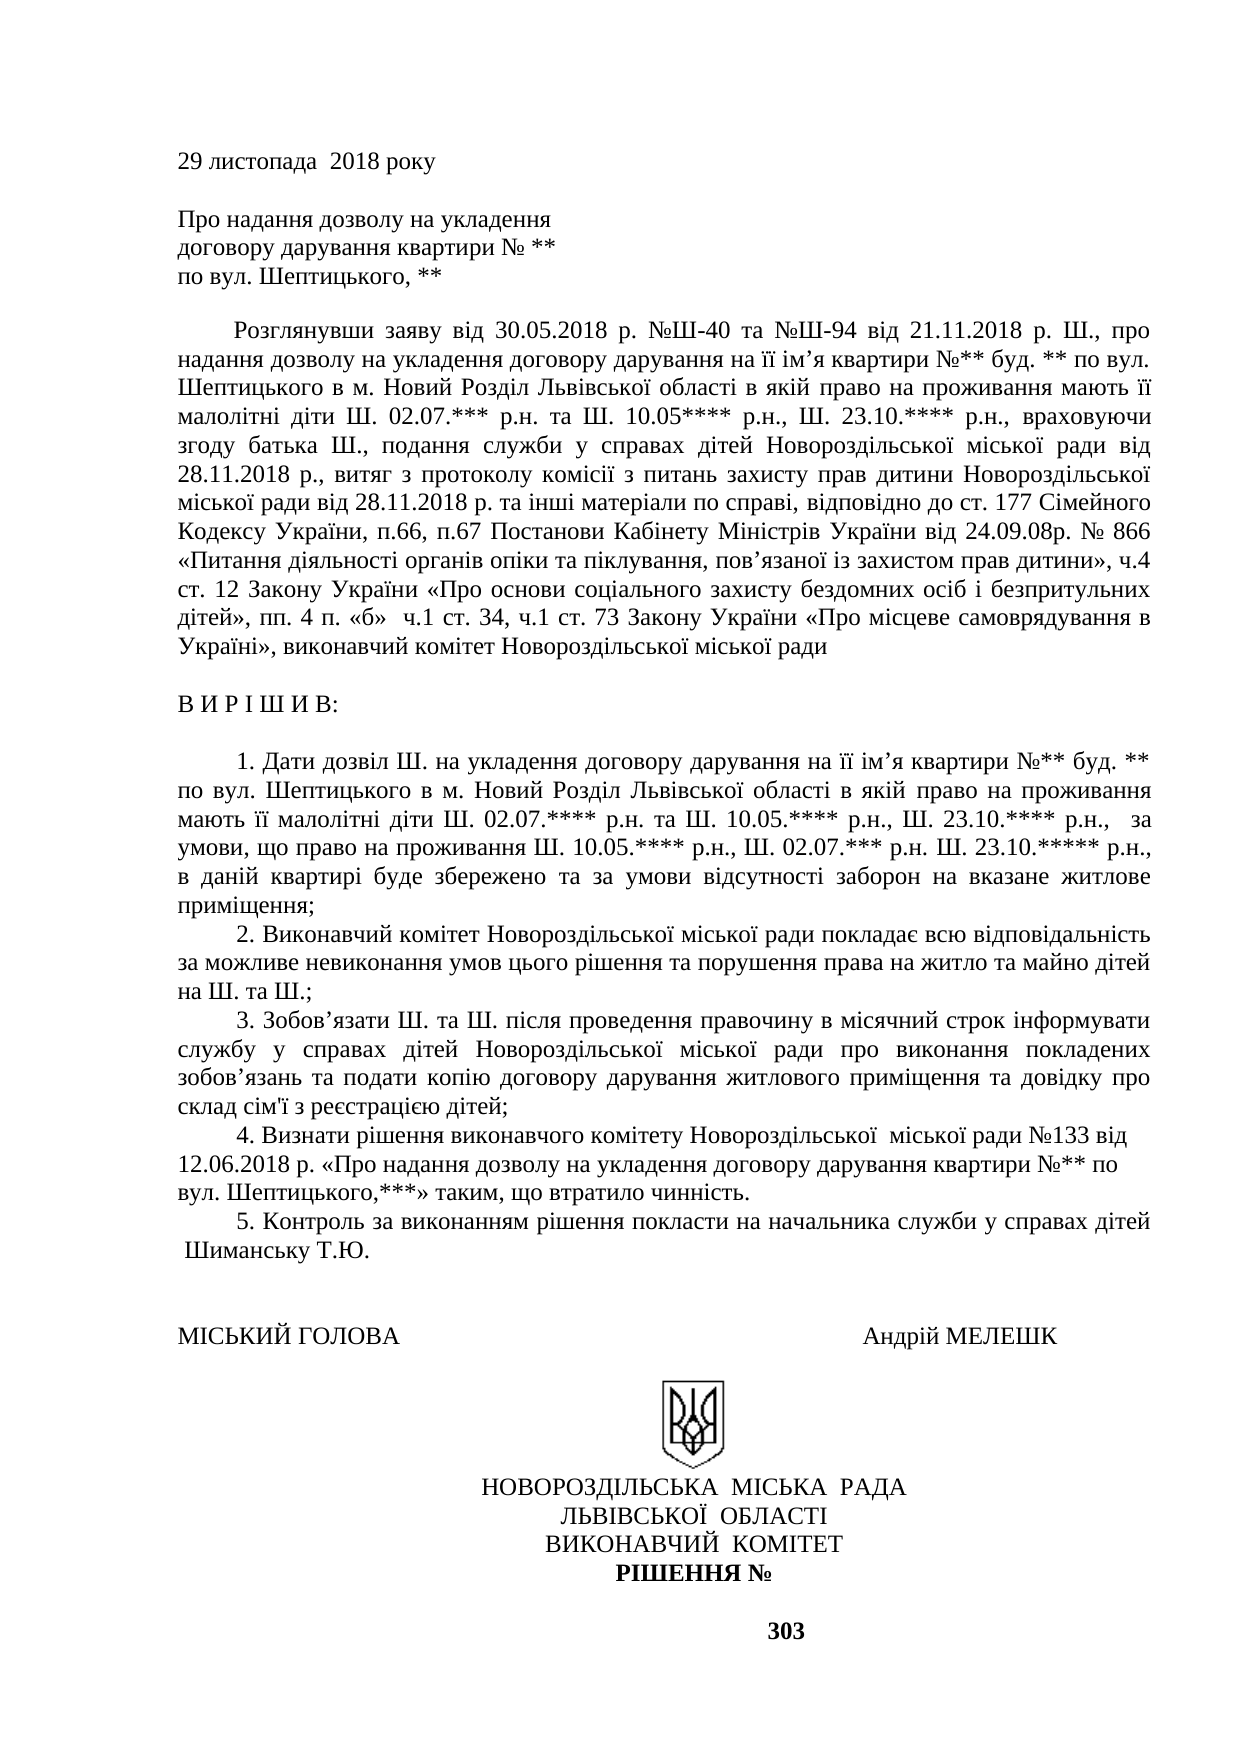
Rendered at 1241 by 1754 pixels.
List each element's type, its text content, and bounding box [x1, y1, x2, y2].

text 303 [693, 1616, 1152, 1644]
text РІШЕННЯ № [177, 1558, 1152, 1587]
text 29 листопада 2018 року [177, 146, 1152, 175]
text МІСЬКИЙ ГОЛОВА Андрій МЕЛЕШК [177, 1321, 1152, 1350]
text В И Р І Ш И В: [177, 689, 1152, 717]
text ЛЬВІВСЬКОЇ ОБЛАСТІ [177, 1501, 1152, 1529]
text 5. Контроль за виконанням рішення покласти на начальника служби у справах дітей Шиманську Т.Ю. [184, 1206, 1152, 1264]
text по вул. Шептицького, ** [177, 261, 1152, 290]
text Розглянувши заяву від 30.05.2018 р. №Ш-40 та №Ш-94 від 21.11.2018 р. Ш., про надання дозволу на укладення договору дарування на її ім’я квартири №** буд. ** по вул. Шептицького в м. Новий Розділ Львівської області в якій право на проживання мають її малолітні діти Ш. 02.07.*** р.н. та Ш. 10.05**** р.н., Ш. 23.10.**** р.н., враховуючи згоду батька Ш., подання служби у справах дітей Новороздільської міської ради від 28.11.2018 р., витяг з протоколу комісії з питань захисту прав дитини Новороздільської міської ради від 28.11.2018 р. та інші матеріали по справі, відповідно до ст. 177 Сімейного Кодексу України, п.66, п.67 Постанови Кабінету Міністрів України від 24.09.08р. № 866 «Питання діяльності органів опіки та піклування, пов’язаної із захистом прав дитини», ч.4 ст. 12 Закону України «Про основи соціального захисту бездомних осіб і безпритульних дітей», пп. 4 п. «б» ч.1 ст. 34, ч.1 ст. 73 Закону України «Про місцеве самоврядування в Україні», виконавчий комітет Новороздільської міської ради [177, 315, 1152, 660]
text 3. Зобов’язати Ш. та Ш. після проведення правочину в місячний строк інформувати службу у справах дітей Новороздільської міської ради про виконання покладених зобов’язань та подати копію договору дарування житлового приміщення та довідку про склад сім'ї з реєстрацією дітей; [177, 1005, 1152, 1120]
picture [602, 1378, 786, 1472]
text договору дарування квартири № ** [177, 232, 1152, 261]
text ВИКОНАВЧИЙ КОМІТЕТ [177, 1529, 1152, 1558]
text 4. Визнати рішення виконавчого комітету Новороздільської міської ради №133 від 12.06.2018 р. «Про надання дозволу на укладення договору дарування квартири №** по вул. Шептицького,***» таким, що втратило чинність. [177, 1120, 1152, 1206]
text 1. Дати дозвіл Ш. на укладення договору дарування на її ім’я квартири №** буд. ** по вул. Шептицького в м. Новий Розділ Львівської області в якій право на проживання мають її малолітні діти Ш. 02.07.**** р.н. та Ш. 10.05.**** р.н., Ш. 23.10.**** р.н., за умови, що право на проживання Ш. 10.05.**** р.н., Ш. 02.07.*** р.н. Ш. 23.10.***** р.н., в даній квартирі буде збережено та за умови відсутності заборон на вказане житлове приміщення; [177, 746, 1152, 919]
text Про надання дозволу на укладення [177, 204, 1152, 232]
text НОВОРОЗДІЛЬСЬКА МІСЬКА РАДА [177, 1472, 1152, 1501]
text 2. Виконавчий комітет Новороздільської міської ради покладає всю відповідальність за можливе невиконання умов цього рішення та порушення права на житло та майно дітей на Ш. та Ш.; [177, 919, 1152, 1005]
